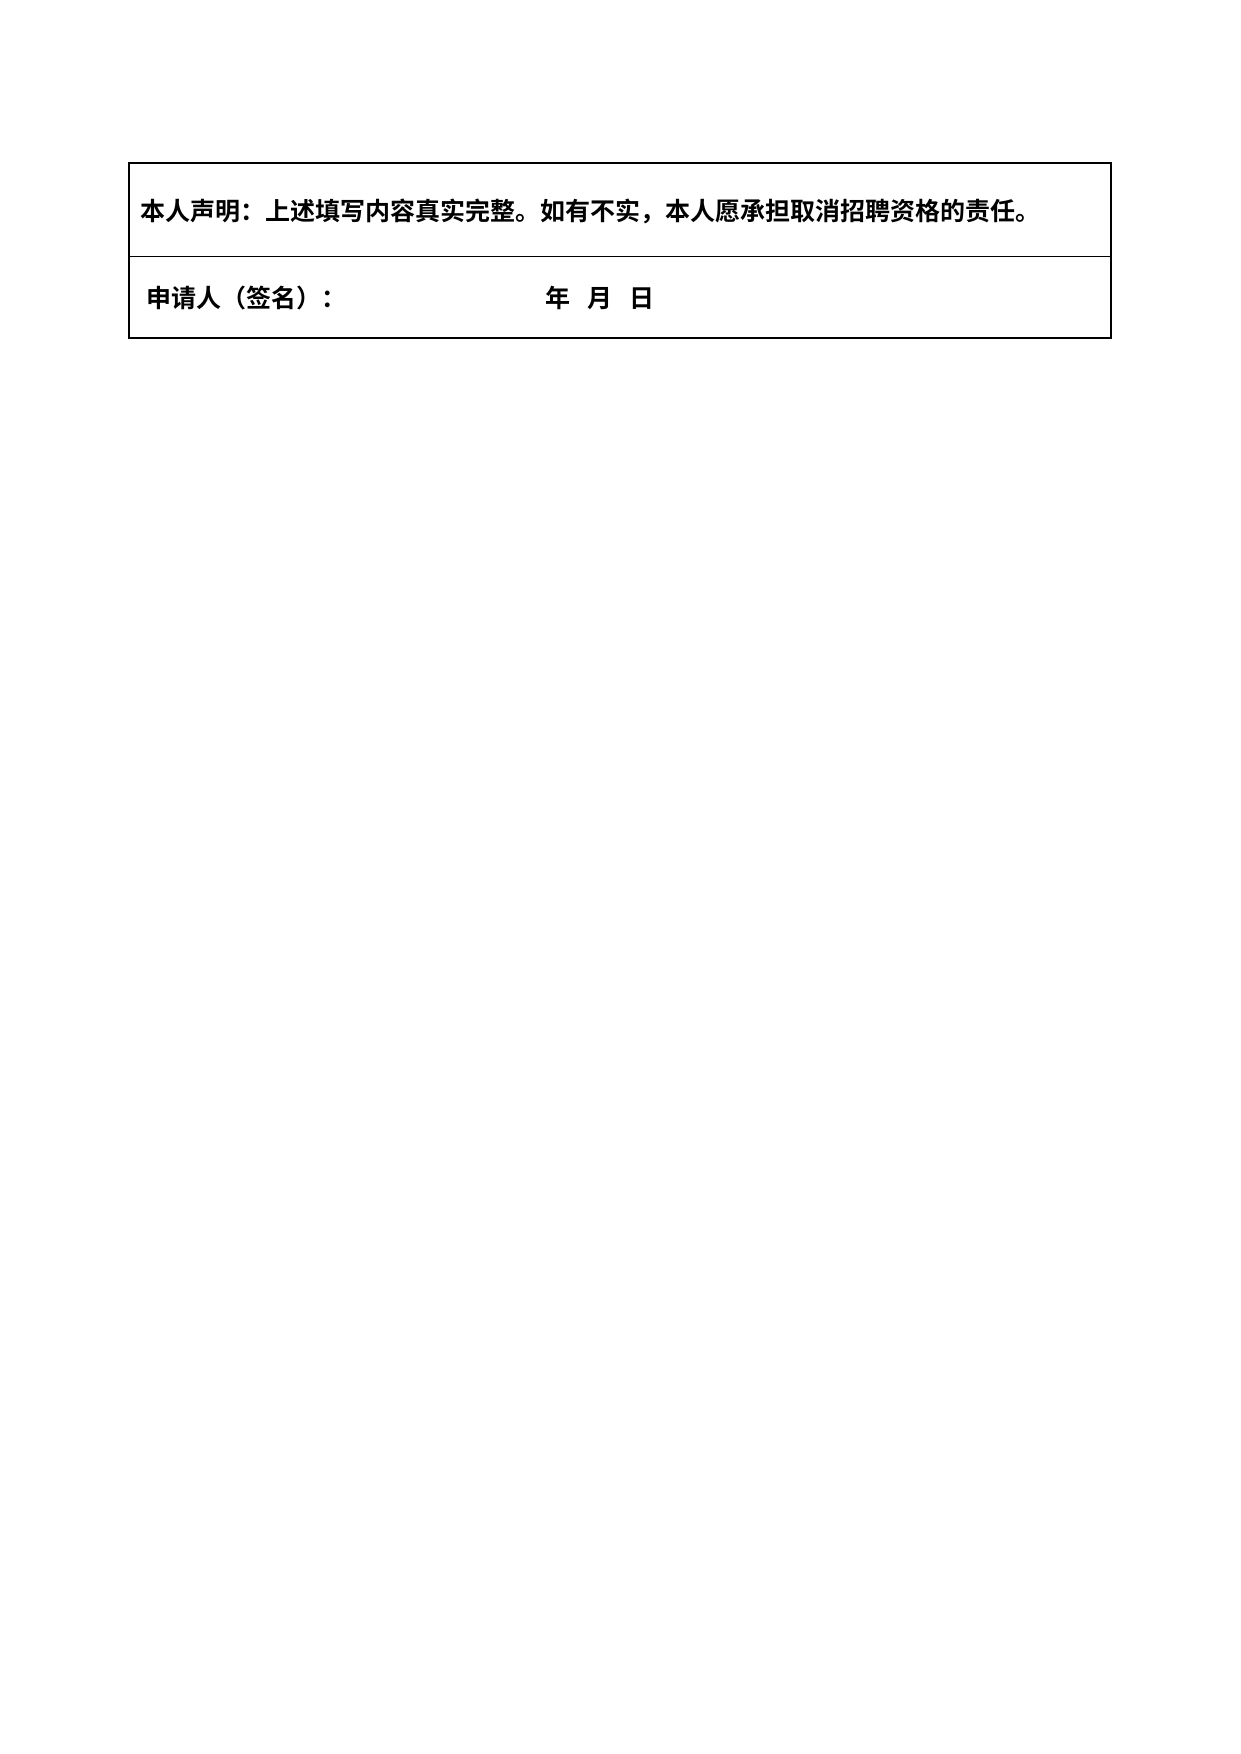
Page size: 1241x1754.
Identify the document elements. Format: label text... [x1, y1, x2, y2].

table_cell 申请人（签名）： 年 月 日 [130, 257, 1110, 337]
table_cell 本人声明：上述填写内容真实完整。如有不实，本人愿承担取消招聘资格的责任。 [130, 164, 1110, 256]
